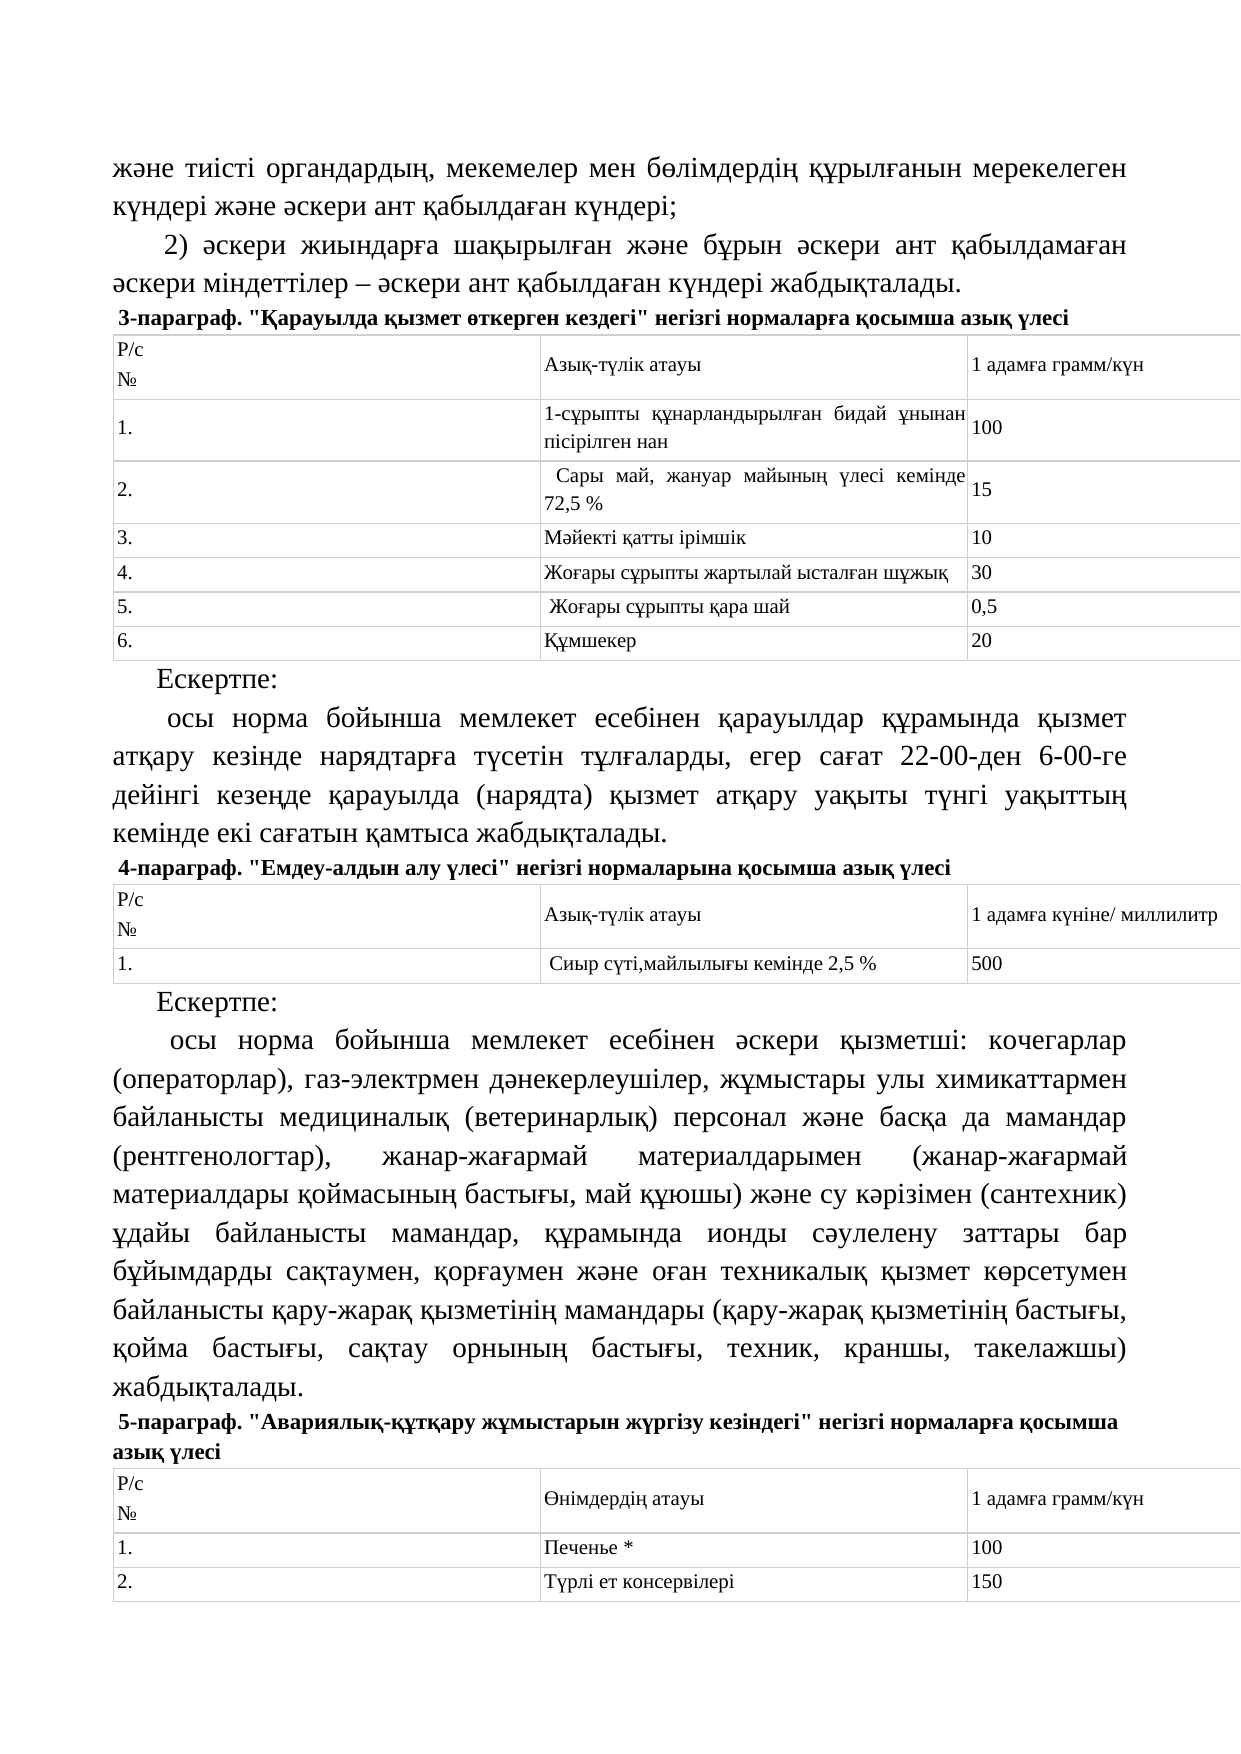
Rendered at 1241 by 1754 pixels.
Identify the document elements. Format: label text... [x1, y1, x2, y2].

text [112, 150, 1128, 222]
table_cell 100 [968, 1534, 1240, 1567]
table_cell 1-сұрыпты құнарландырылған бидай ұнынан пісірілген нан [541, 400, 967, 460]
table_cell 500 [968, 949, 1240, 982]
table_cell Құмшекер [541, 627, 967, 660]
table_cell 10 [968, 524, 1240, 557]
table_header Азық-түлік атауы [541, 336, 967, 398]
text осы норма бойынша мемлекет есебiнен әскери қызметші: кочегарлар (операторлар), газ-электрмен дәнекерлеушiлер, жұмыстары улы химикаттармен байланысты медициналық (ветеринарлық) персонал және басқа да мамандар (рентгенологтар), жанар-жағармай материалдарымен (жанар-жағармай материалдары қоймасының бастығы, май құюшы) және су кәрiзімен (сантехник) ұдайы байланысты мамандар, құрамында ионды сәулелену заттары бар бұйымдарды сақтаумен, қорғаумен және оған техникалық қызмет көрсетумен байланысты қару-жарақ қызметінің мамандары (қару-жарақ қызметінің бастығы, қойма бастығы, сақтау орнының бастығы, техник, краншы, такелажшы) жабдықталады. [112, 1022, 1128, 1403]
table_cell Жоғары сұрыпты жартылай ысталған шұжық [541, 558, 967, 591]
text 5-параграф. "Авариялық-құтқару жұмыстарын жүргiзу кезiндегi" негiзгi нормаларға қосымша азық үлесі [112, 1408, 1128, 1464]
table_header Р/с № [114, 885, 540, 948]
table_header Р/с № [114, 336, 540, 398]
text 4-параграф. "Емдеу-алдын алу үлесi" негiзгi нормаларына қосымша азық үлесі [112, 854, 1128, 880]
text Ескертпе: [112, 984, 1128, 1017]
table_cell 3. [114, 524, 540, 557]
table_cell 100 [968, 400, 1240, 460]
table_header 1 адамға күніне/ миллилитр [968, 885, 1240, 948]
table_cell 1. [114, 949, 540, 982]
text 3-параграф. "Қарауылда қызмет өткерген кездегi" негiзгi нормаларға қосымша азық үлесі [112, 304, 1128, 331]
table_cell Түрлі ет консервілерi [541, 1568, 967, 1601]
table_cell Мәйектi қатты ірімшiк [541, 524, 967, 557]
text осы норма бойынша мемлекет есебiнен қарауылдар құрамында қызмет атқару кезiнде нарядтарға түсетін тұлғаларды, егер сағат 22-00-ден 6-00-ге дейiнгi кезеңде қарауылда (нарядта) қызмет атқару уақыты түнгi уақыттың кемiнде екi сағатын қамтыса жабдықталады. [112, 700, 1128, 849]
table_cell 15 [968, 462, 1240, 522]
table_header Азық-түлік атауы [541, 885, 967, 948]
table_cell Жоғары сұрыпты қара шай [541, 593, 967, 626]
table_cell 6. [114, 627, 540, 660]
table_cell 1. [114, 1534, 540, 1567]
table_cell 20 [968, 627, 1240, 660]
table_cell Сары май, жануар майының үлесі кемінде 72,5 % [541, 462, 967, 522]
table_cell Печенье * [541, 1534, 967, 1567]
table_header Өнiмдердің атауы [541, 1469, 967, 1532]
table_cell 30 [968, 558, 1240, 591]
table_cell 0,5 [968, 593, 1240, 626]
table_header Р/с № [114, 1469, 540, 1532]
table_cell 150 [968, 1568, 1240, 1601]
table_cell 1. [114, 400, 540, 460]
table_cell 4. [114, 558, 540, 591]
table_cell 5. [114, 593, 540, 626]
table_cell 2. [114, 462, 540, 522]
text 2) әскери жиындарға шақырылған және бұрын әскери ант қабылдамаған әскери міндеттілер – әскери ант қабылдаған күндері жабдықталады. [112, 227, 1128, 299]
table_cell 2. [114, 1568, 540, 1601]
table_header 1 адамға грамм/күн [968, 336, 1240, 398]
text Ескертпе: [112, 661, 1128, 695]
table_cell Сиыр сүтi,майлылығы кемінде 2,5 % [541, 949, 967, 982]
table_header 1 адамға грамм/күн [968, 1469, 1240, 1532]
